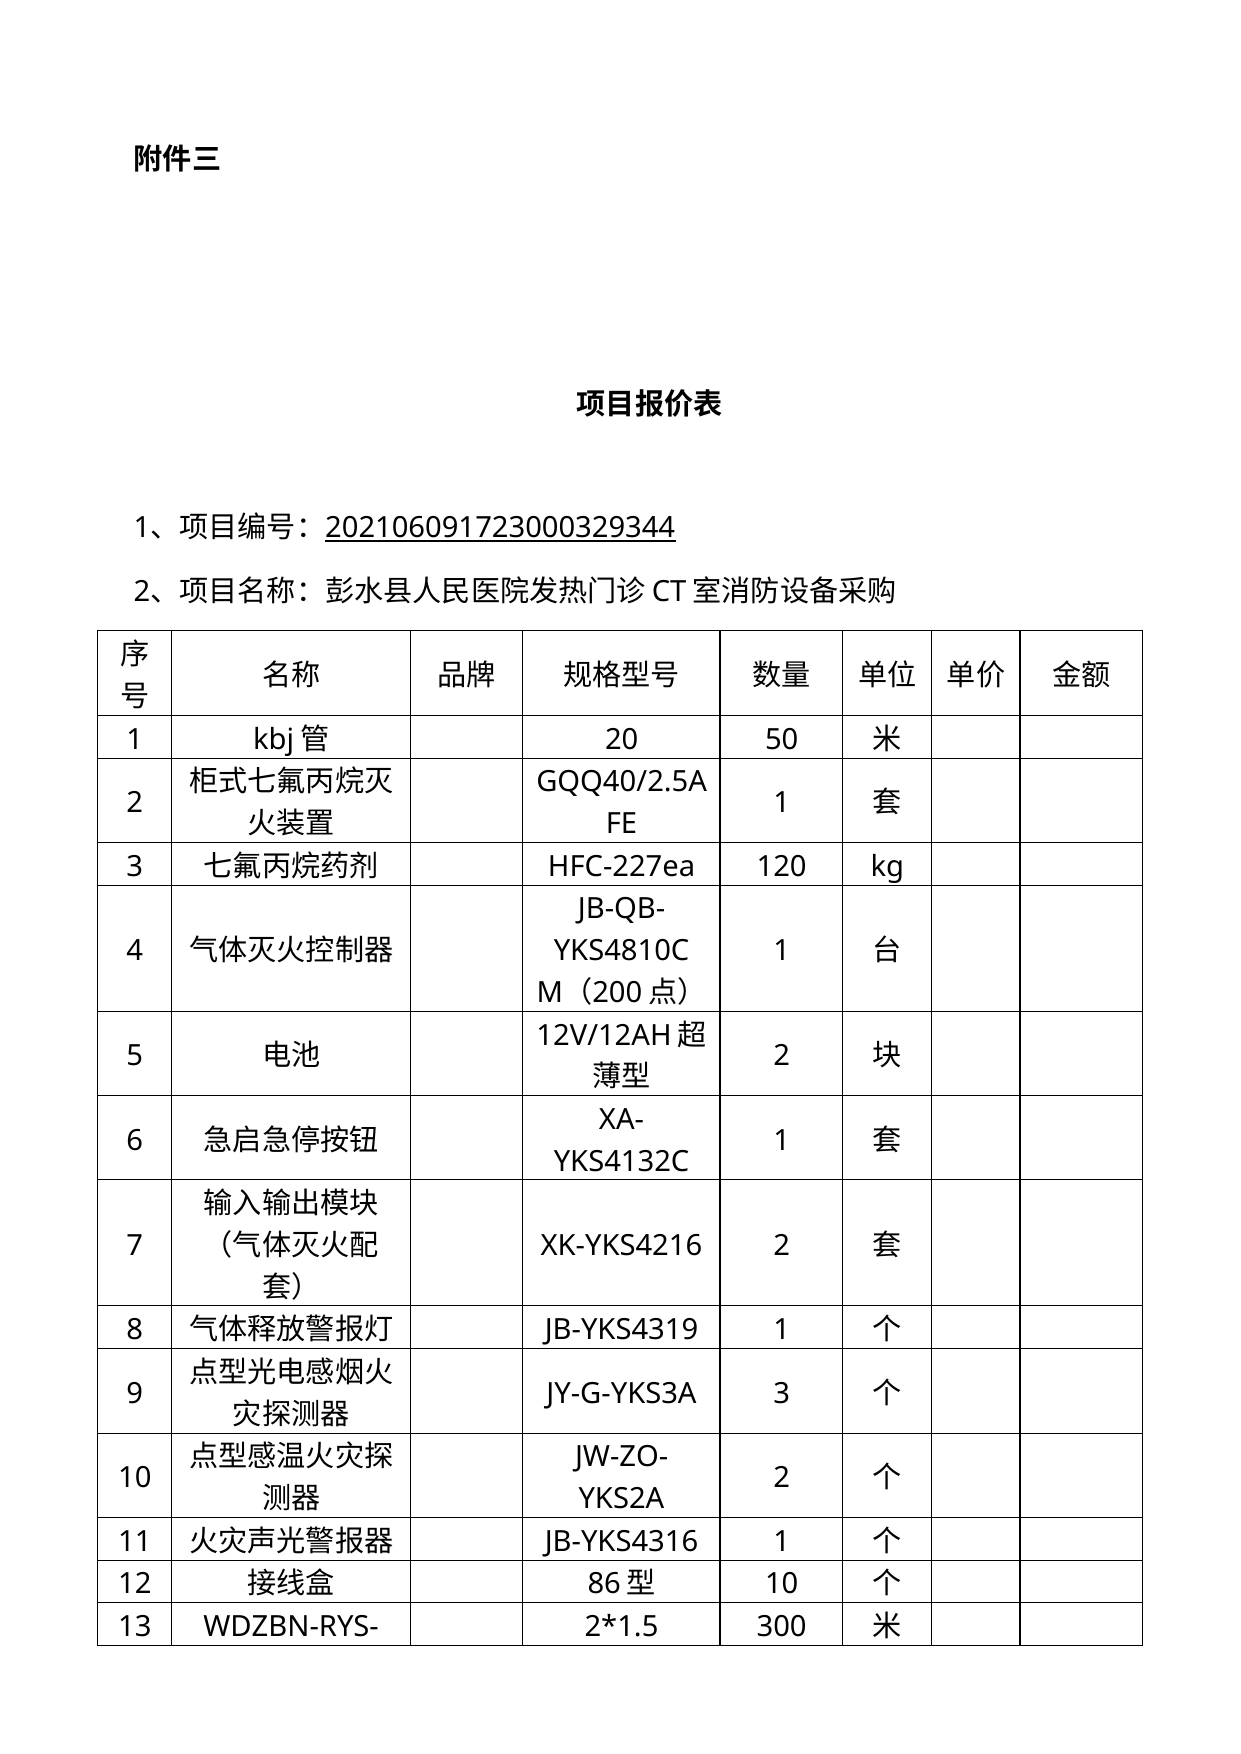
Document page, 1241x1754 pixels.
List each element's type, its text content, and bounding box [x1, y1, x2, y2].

table_cell 气体释放警报灯 [172, 1306, 410, 1348]
table_cell 300 [721, 1603, 842, 1645]
table_cell 2 [721, 1180, 842, 1305]
table_cell [411, 759, 522, 842]
table_cell 10 [98, 1434, 171, 1517]
table_cell 4 [98, 886, 171, 1011]
table_cell JB-QB-YKS4810CM（200点） [523, 886, 719, 1011]
table_cell [411, 716, 522, 757]
table_cell 1 [98, 716, 171, 757]
table_cell 套 [843, 1180, 931, 1305]
table_cell 个 [843, 1306, 931, 1348]
table_cell 接线盒 [172, 1561, 410, 1602]
table_cell [1021, 1518, 1142, 1559]
table_cell 柜式七氟丙烷灭火装置 [172, 759, 410, 842]
table_header 品牌 [411, 631, 522, 715]
table_cell 5 [98, 1012, 171, 1095]
text 项目报价表 [75, 380, 1165, 422]
table_header 序号 [98, 631, 171, 715]
table_cell [932, 1603, 1019, 1645]
table_cell [411, 1349, 522, 1432]
table_cell [411, 886, 522, 1011]
table_cell [932, 1180, 1019, 1305]
table_cell [932, 716, 1019, 757]
table_cell [932, 1434, 1019, 1517]
table_cell WDZBN-RYS-2*1.5 [172, 1603, 410, 1645]
table_cell 6 [98, 1096, 171, 1179]
table_cell [1021, 1306, 1142, 1348]
table_cell 个 [843, 1349, 931, 1432]
table_cell JW-ZO-YKS2A [523, 1434, 719, 1517]
table_cell [411, 843, 522, 884]
table_cell 2*1.5 [523, 1603, 719, 1645]
table_cell 8 [98, 1306, 171, 1348]
table_cell 2 [98, 759, 171, 842]
table_cell 急启急停按钮 [172, 1096, 410, 1179]
table_cell 2 [721, 1434, 842, 1517]
table_cell [1021, 1434, 1142, 1517]
table_cell JB-YKS4316 [523, 1518, 719, 1559]
table_cell 个 [843, 1518, 931, 1559]
text 附件三 [75, 136, 1165, 178]
table_cell 1 [721, 886, 842, 1011]
table_cell XK-YKS4216 [523, 1180, 719, 1305]
table_cell kbj管 [172, 716, 410, 757]
table_cell 块 [843, 1012, 931, 1095]
table_cell [1021, 1012, 1142, 1095]
table_cell [411, 1518, 522, 1559]
table_cell [932, 886, 1019, 1011]
table_cell 火灾声光警报器 [172, 1518, 410, 1559]
table_cell [932, 1561, 1019, 1602]
table_cell 输入输出模块（气体灭火配套） [172, 1180, 410, 1305]
table_cell 七氟丙烷药剂 [172, 843, 410, 884]
table_cell 台 [843, 886, 931, 1011]
table_cell 7 [98, 1180, 171, 1305]
table_cell HFC-227ea [523, 843, 719, 884]
table_cell 13 [98, 1603, 171, 1645]
table_cell XA-YKS4132C [523, 1096, 719, 1179]
table_cell 米 [843, 1603, 931, 1645]
table_cell 3 [98, 843, 171, 884]
table_cell [1021, 716, 1142, 757]
table_cell 12V/12AH超薄型 [523, 1012, 719, 1095]
table_cell GQQ40/2.5AFE [523, 759, 719, 842]
table_cell JB-YKS4319 [523, 1306, 719, 1348]
table_cell [1021, 886, 1142, 1011]
table_cell [932, 1518, 1019, 1559]
table_cell [411, 1012, 522, 1095]
table_cell 3 [721, 1349, 842, 1432]
table_cell 12 [98, 1561, 171, 1602]
table_cell [932, 1096, 1019, 1179]
table_header 单价 [932, 631, 1019, 715]
table_cell [1021, 1561, 1142, 1602]
table_cell [932, 843, 1019, 884]
text 1、项目编号：202106091723000329344 [75, 504, 1165, 546]
table_cell 套 [843, 759, 931, 842]
table_cell [1021, 1096, 1142, 1179]
table_cell 9 [98, 1349, 171, 1432]
table_cell [1021, 843, 1142, 884]
table_cell [411, 1434, 522, 1517]
table_cell 个 [843, 1561, 931, 1602]
table_header 数量 [721, 631, 842, 715]
table_header 金额 [1021, 631, 1142, 715]
table_cell 电池 [172, 1012, 410, 1095]
text 2、项目名称：彭水县人民医院发热门诊CT室消防设备采购 [75, 567, 1165, 609]
table_cell 点型感温火灾探测器 [172, 1434, 410, 1517]
table_cell [932, 1306, 1019, 1348]
table_cell [1021, 1180, 1142, 1305]
table_cell 2 [721, 1012, 842, 1095]
table_cell 11 [98, 1518, 171, 1559]
table_cell [1021, 1603, 1142, 1645]
table_cell 气体灭火控制器 [172, 886, 410, 1011]
table_cell 86型 [523, 1561, 719, 1602]
table_cell [1021, 759, 1142, 842]
table_cell 10 [721, 1561, 842, 1602]
table_cell [932, 1012, 1019, 1095]
table_cell 120 [721, 843, 842, 884]
table_cell [1021, 1349, 1142, 1432]
table_cell 个 [843, 1434, 931, 1517]
table_cell [932, 1349, 1019, 1432]
table_header 规格型号 [523, 631, 719, 715]
table_cell JY-G-YKS3A [523, 1349, 719, 1432]
table_cell 套 [843, 1096, 931, 1179]
table_header 名称 [172, 631, 410, 715]
table_cell [411, 1096, 522, 1179]
table_cell 1 [721, 759, 842, 842]
table_cell 点型光电感烟火灾探测器 [172, 1349, 410, 1432]
table_cell 1 [721, 1518, 842, 1559]
table_cell 1 [721, 1306, 842, 1348]
table_cell [411, 1306, 522, 1348]
table_cell 50 [721, 716, 842, 757]
table_cell [411, 1180, 522, 1305]
table_cell kg [843, 843, 931, 884]
table_cell [411, 1561, 522, 1602]
table_cell 20 [523, 716, 719, 757]
table_cell [411, 1603, 522, 1645]
table_header 单位 [843, 631, 931, 715]
table_cell 米 [843, 716, 931, 757]
table_cell [932, 759, 1019, 842]
table_cell 1 [721, 1096, 842, 1179]
